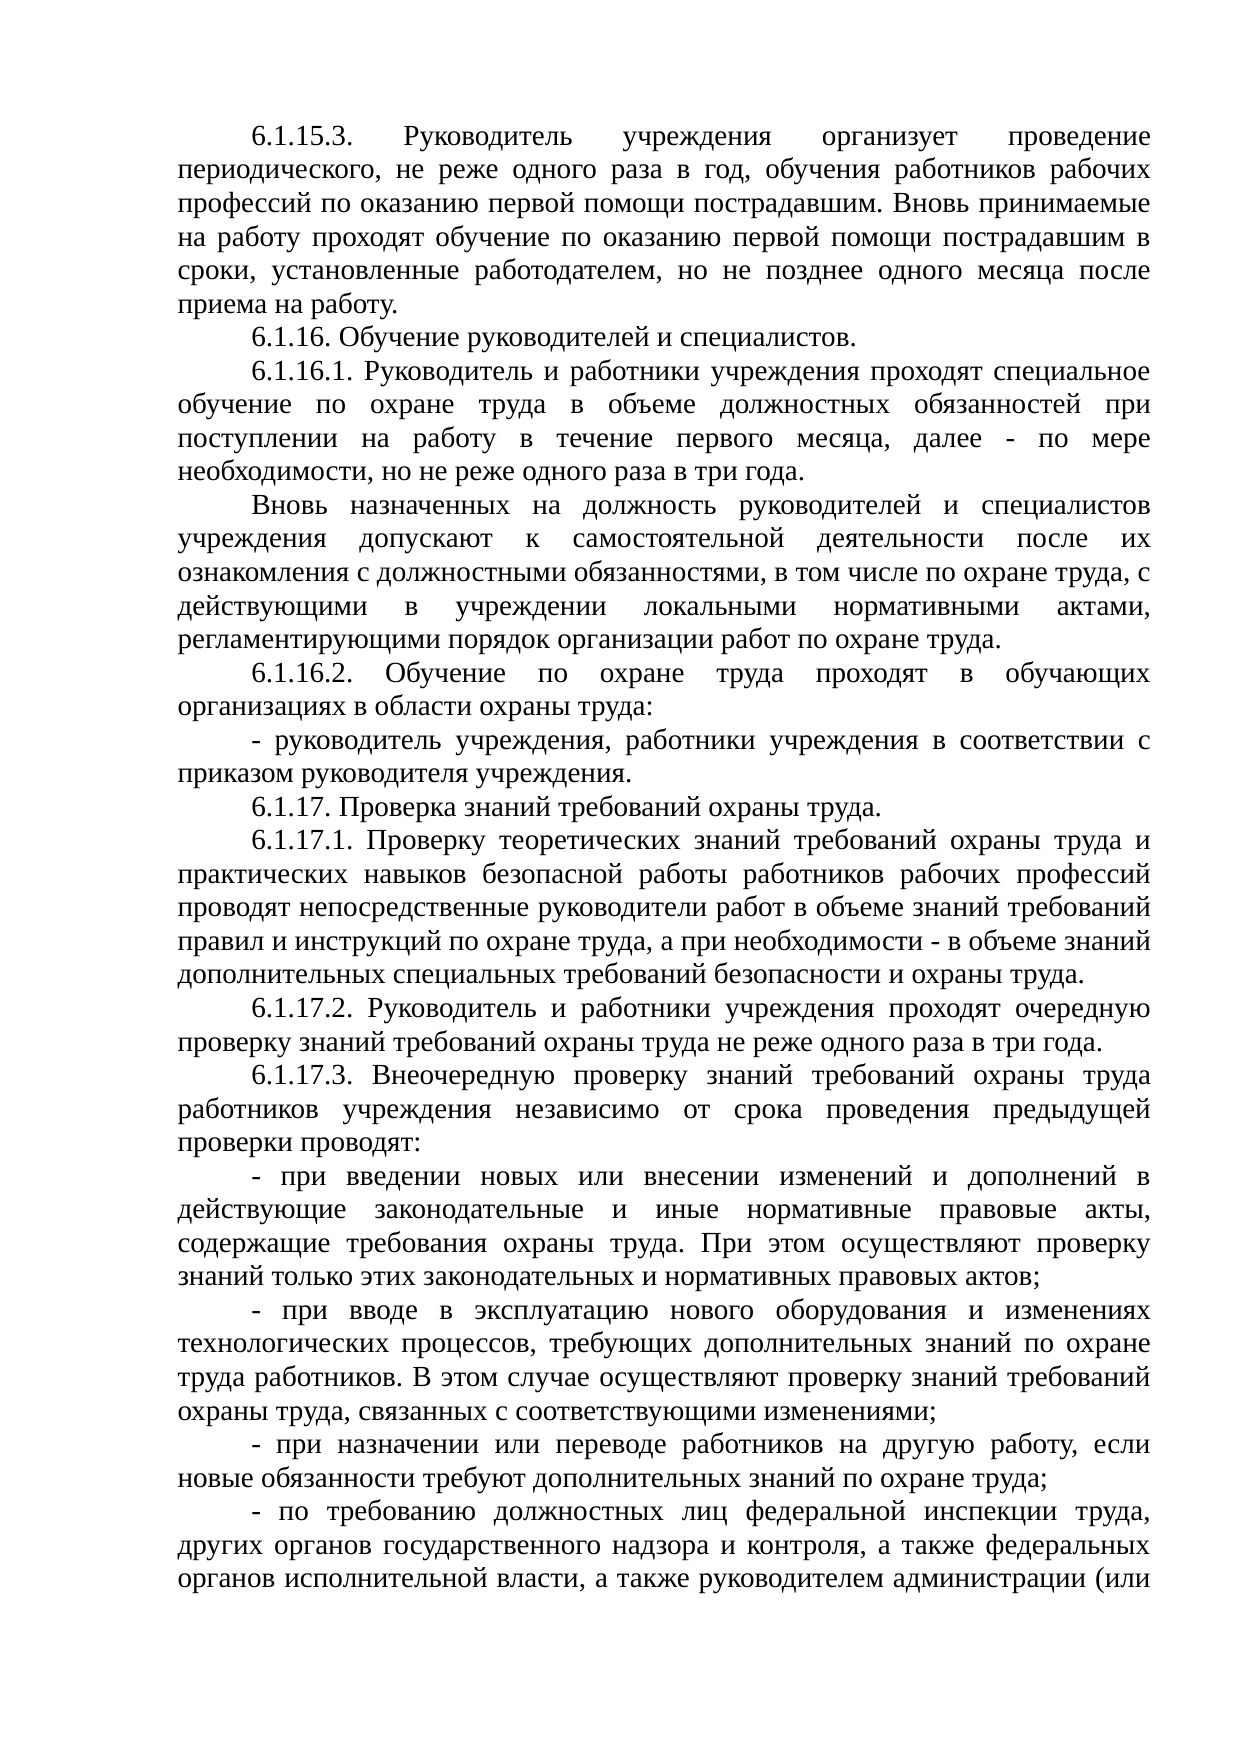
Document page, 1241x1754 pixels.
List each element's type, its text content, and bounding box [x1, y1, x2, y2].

text 6.1.17. Проверка знаний требований охраны труда. [177, 789, 1152, 822]
text - руководитель учреждения, работники учреждения в соответствии с приказом руководителя учреждения. [177, 722, 1152, 789]
text - при введении новых или внесении изменений и дополнений в действующие законодательные и иные нормативные правовые акты, содержащие требования охраны труда. При этом осуществляют проверку знаний только этих законодательных и нормативных правовых актов; [177, 1158, 1152, 1292]
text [177, 1493, 1152, 1594]
text 6.1.17.3. Внеочередную проверку знаний требований охраны труда работников учреждения независимо от срока проведения предыдущей проверки проводят: [177, 1057, 1152, 1158]
text Вновь назначенных на должность руководителей и специалистов учреждения допускают к самостоятельной деятельности после их ознакомления с должностными обязанностями, в том числе по охране труда, с действующими в учреждении локальными нормативными актами, регламентирующими порядок организации работ по охране труда. [177, 487, 1152, 655]
text 6.1.17.2. Руководитель и работники учреждения проходят очередную проверку знаний требований охраны труда не реже одного раза в три года. [177, 990, 1152, 1057]
text 6.1.15.3. Руководитель учреждения организует проведение периодического, не реже одного раза в год, обучения работников рабочих профессий по оказанию первой помощи пострадавшим. Вновь принимаемые на работу проходят обучение по оказанию первой помощи пострадавшим в сроки, установленные работодателем, но не позднее одного месяца после приема на работу. [177, 118, 1152, 319]
text - при вводе в эксплуатацию нового оборудования и изменениях технологических процессов, требующих дополнительных знаний по охране труда работников. В этом случае осуществляют проверку знаний требований охраны труда, связанных с соответствующими изменениями; [177, 1292, 1152, 1426]
text 6.1.16.1. Руководитель и работники учреждения проходят специальное обучение по охране труда в объеме должностных обязанностей при поступлении на работу в течение первого месяца, далее - по мере необходимости, но не реже одного раза в три года. [177, 353, 1152, 487]
text - при назначении или переводе работников на другую работу, если новые обязанности требуют дополнительных знаний по охране труда; [177, 1426, 1152, 1493]
text 6.1.17.1. Проверку теоретических знаний требований охраны труда и практических навыков безопасной работы работников рабочих профессий проводят непосредственные руководители работ в объеме знаний требований правил и инструкций по охране труда, а при необходимости - в объеме знаний дополнительных специальных требований безопасности и охраны труда. [177, 822, 1152, 990]
text 6.1.16.2. Обучение по охране труда проходят в обучающих организациях в области охраны труда: [177, 655, 1152, 722]
text 6.1.16. Обучение руководителей и специалистов. [177, 319, 1152, 353]
